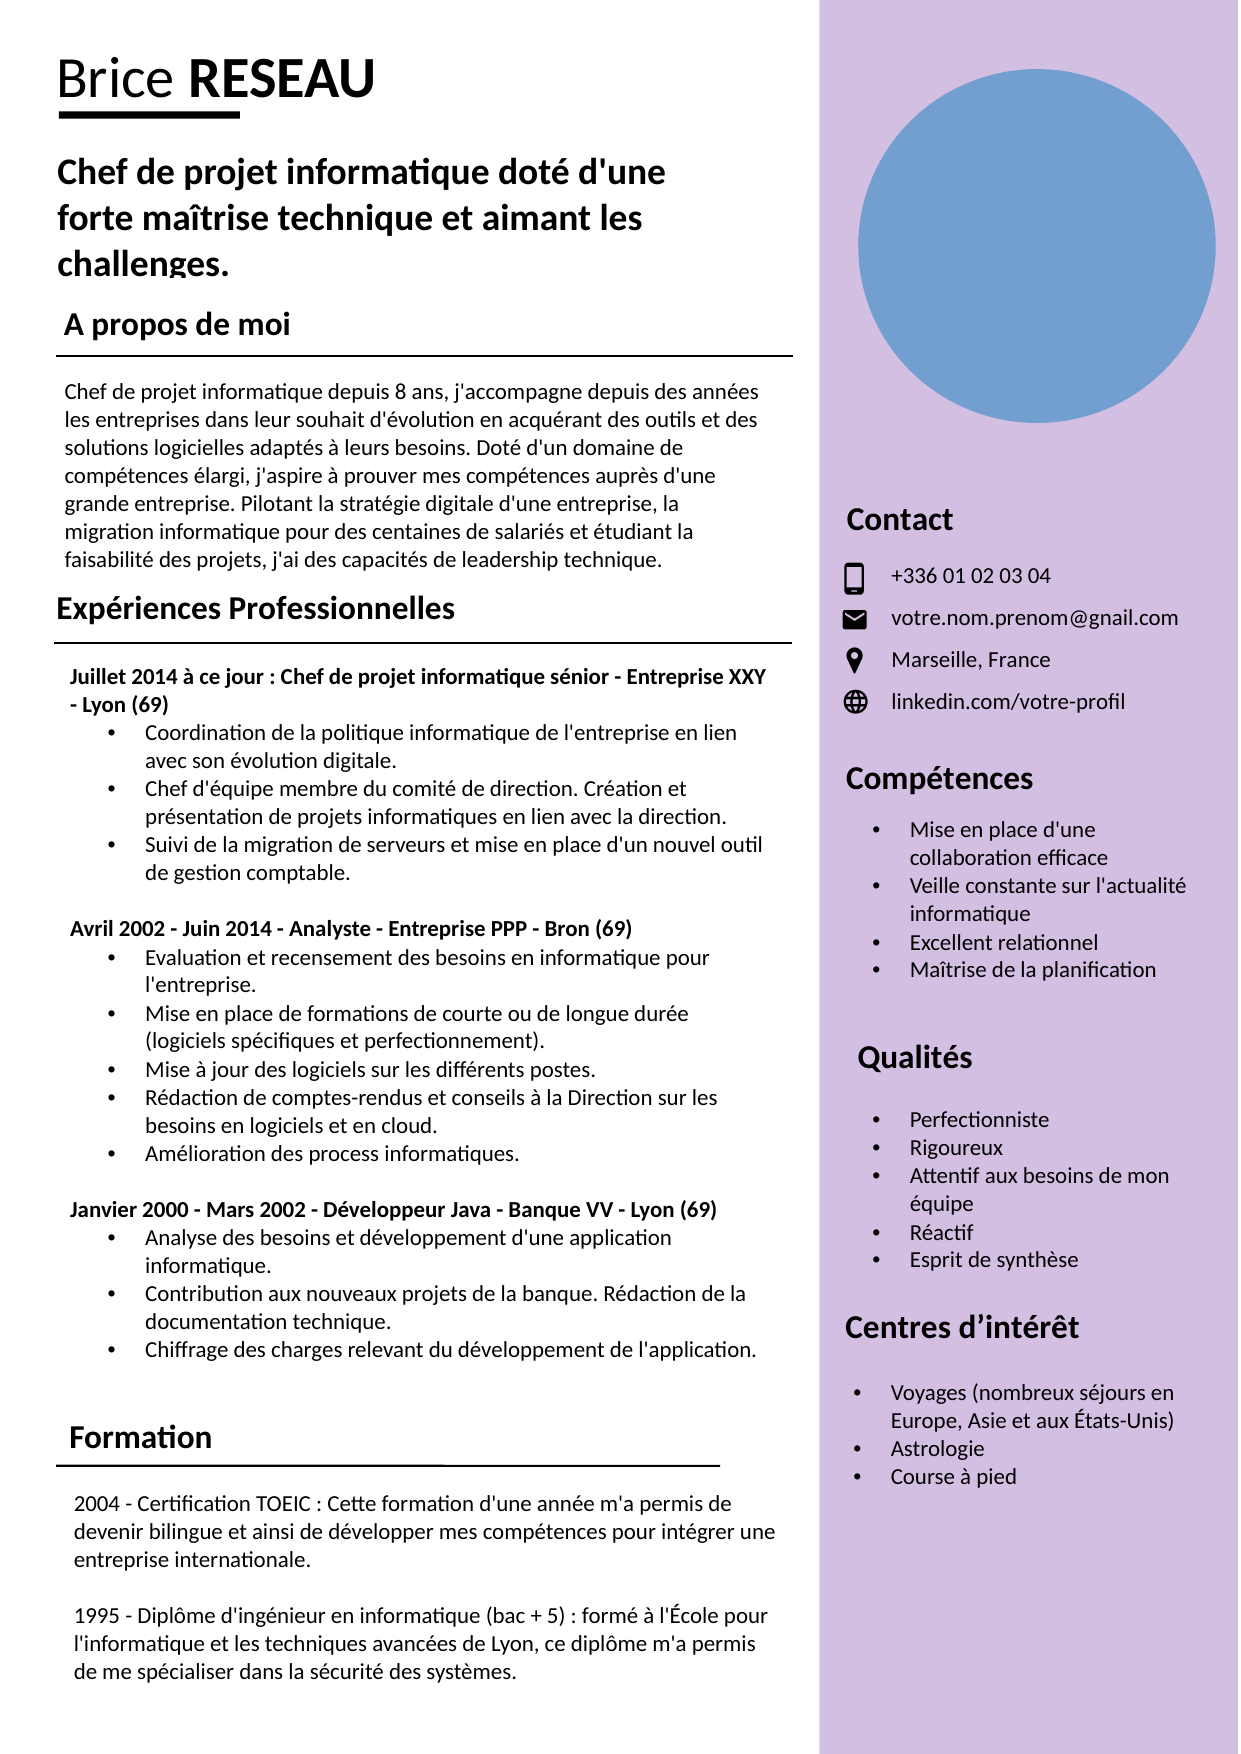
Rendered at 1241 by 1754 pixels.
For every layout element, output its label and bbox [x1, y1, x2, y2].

picture [837, 562, 871, 596]
picture [840, 605, 869, 634]
picture [836, 642, 873, 679]
picture [841, 687, 869, 716]
